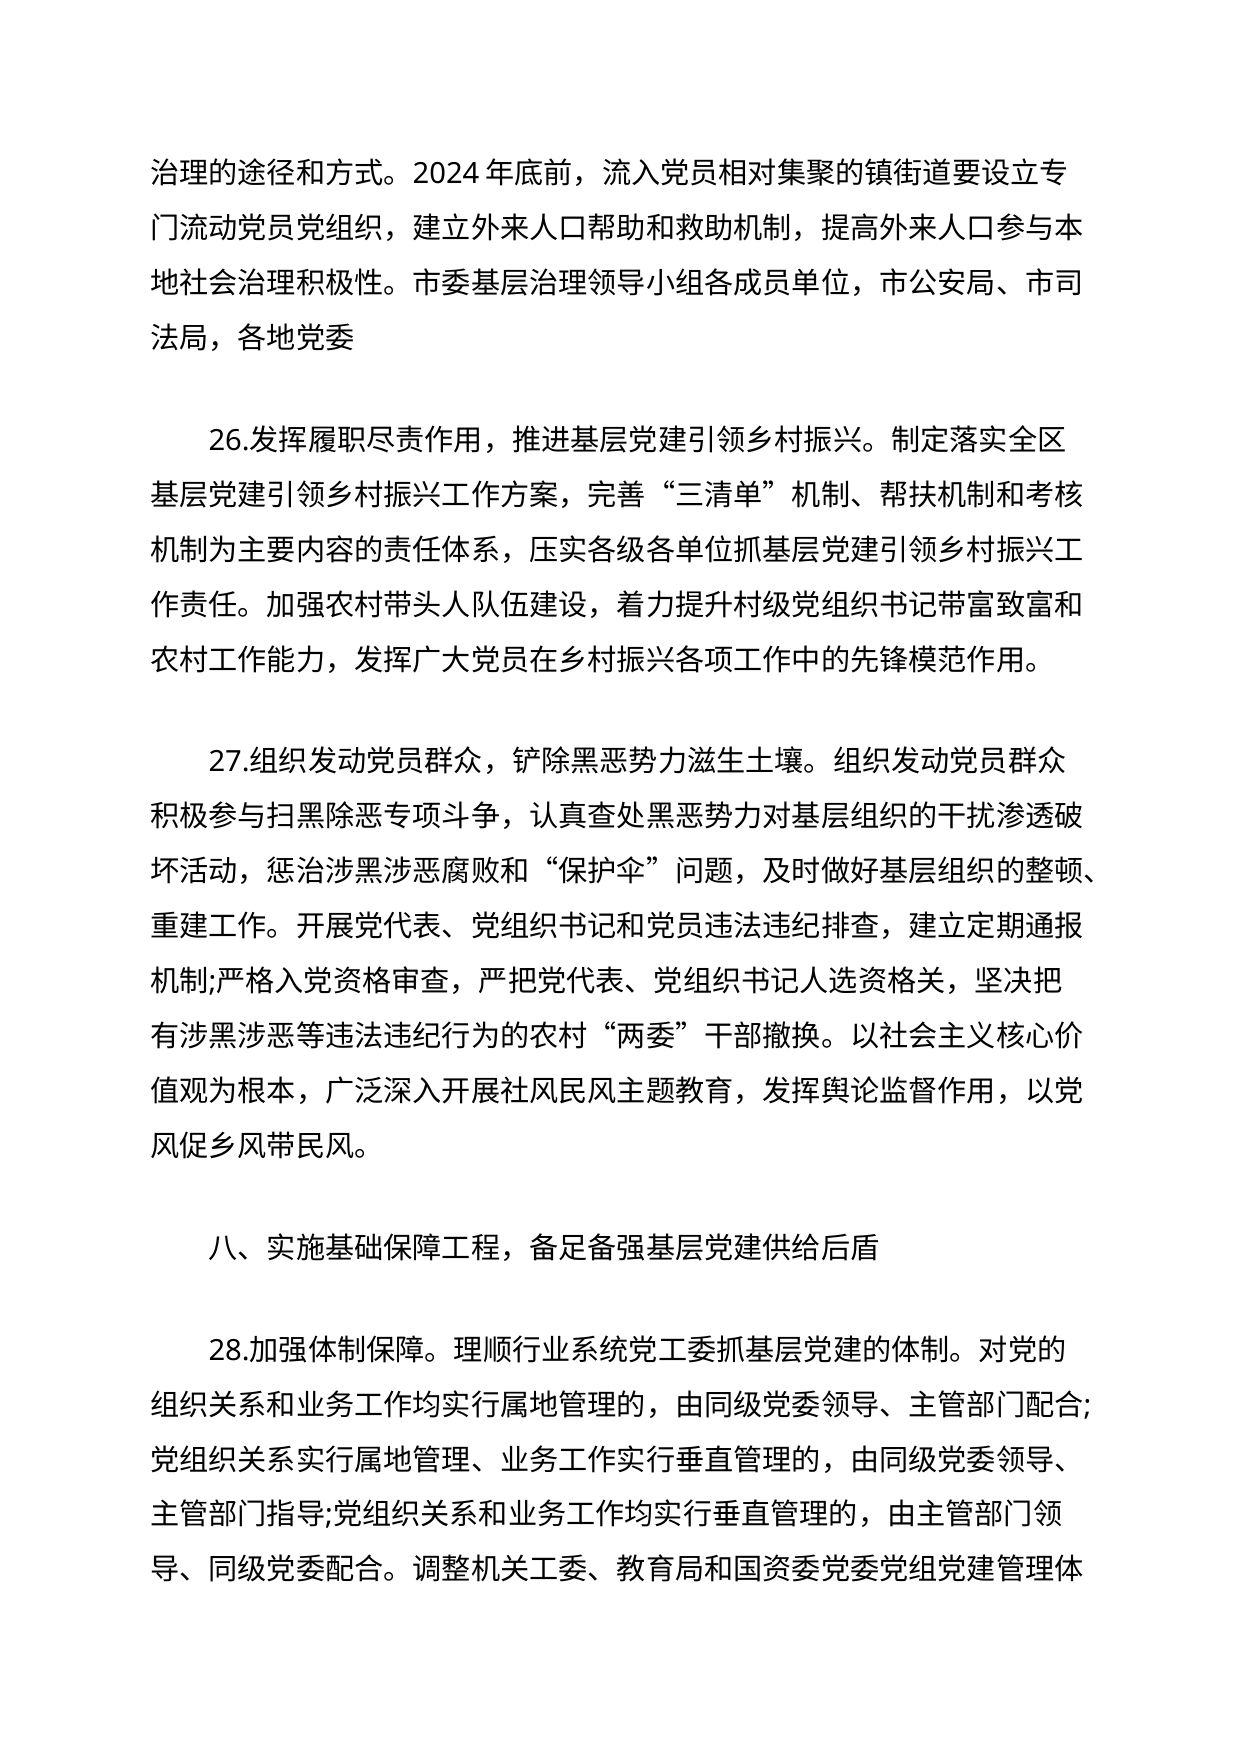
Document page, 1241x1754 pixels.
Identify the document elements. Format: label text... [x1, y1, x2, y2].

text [150, 150, 1090, 357]
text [150, 1326, 1090, 1588]
text 27.组织发动党员群众，铲除黑恶势力滋生土壤。组织发动党员群众积极参与扫黑除恶专项斗争，认真查处黑恶势力对基层组织的干扰渗透破坏活动，惩治涉黑涉恶腐败和“保护伞”问题，及时做好基层组织的整顿、重建工作。开展党代表、党组织书记和党员违法违纪排查，建立定期通报机制;严格入党资格审查，严把党代表、党组织书记人选资格关，坚决把有涉黑涉恶等违法违纪行为的农村“两委”干部撤换。以社会主义核心价值观为根本，广泛深入开展社风民风主题教育，发挥舆论监督作用，以党风促乡风带民风。 [150, 738, 1090, 1165]
text 26.发挥履职尽责作用，推进基层党建引领乡村振兴。制定落实全区基层党建引领乡村振兴工作方案，完善“三清单”机制、帮扶机制和考核机制为主要内容的责任体系，压实各级各单位抓基层党建引领乡村振兴工作责任。加强农村带头人队伍建设，着力提升村级党组织书记带富致富和农村工作能力，发挥广大党员在乡村振兴各项工作中的先锋模范作用。 [150, 417, 1090, 678]
text 八、实施基础保障工程，备足备强基层党建供给后盾 [150, 1224, 1090, 1267]
